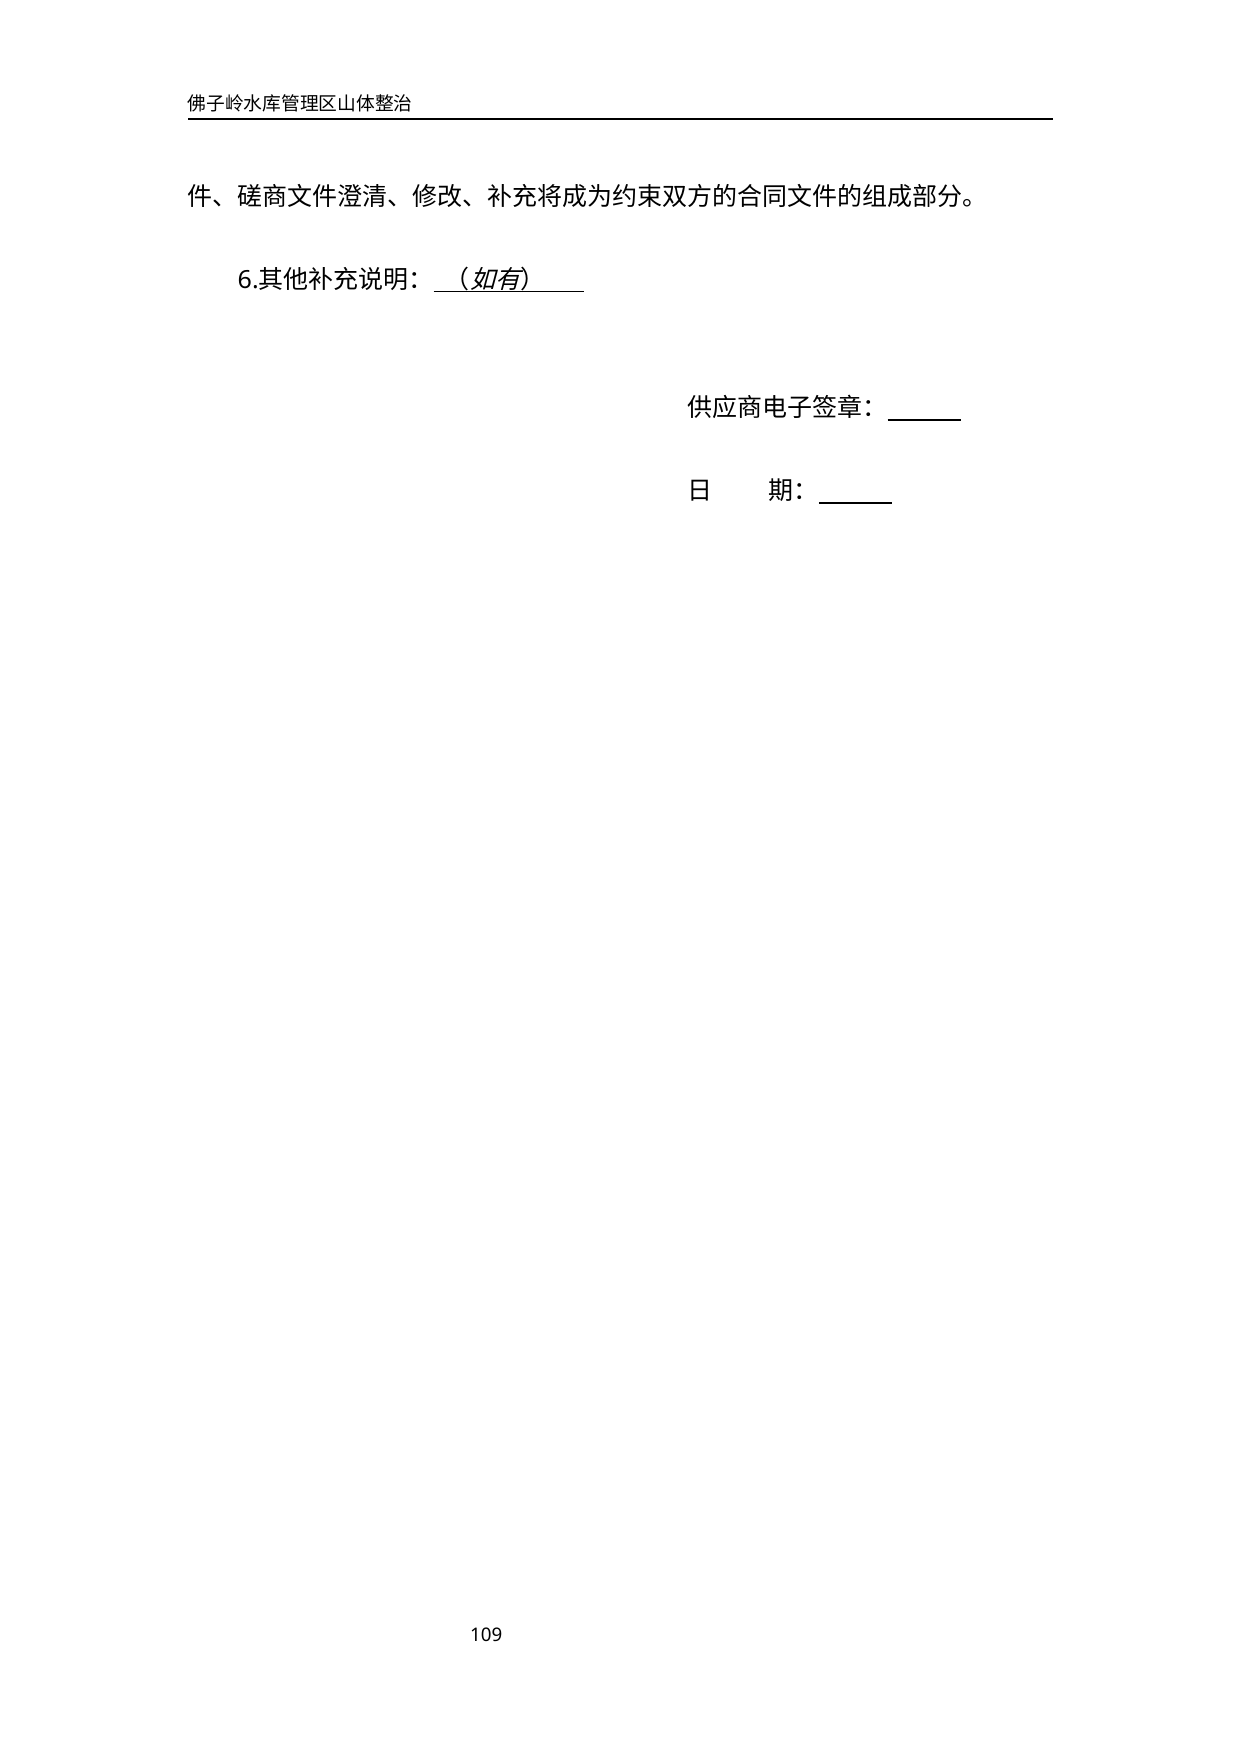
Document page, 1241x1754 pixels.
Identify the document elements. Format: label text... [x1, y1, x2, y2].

text 6.其他补充说明： （如有） [187, 245, 1053, 310]
text 日 期： [187, 456, 1053, 521]
text 供应商电子签章： [187, 373, 1053, 438]
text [187, 162, 1053, 227]
